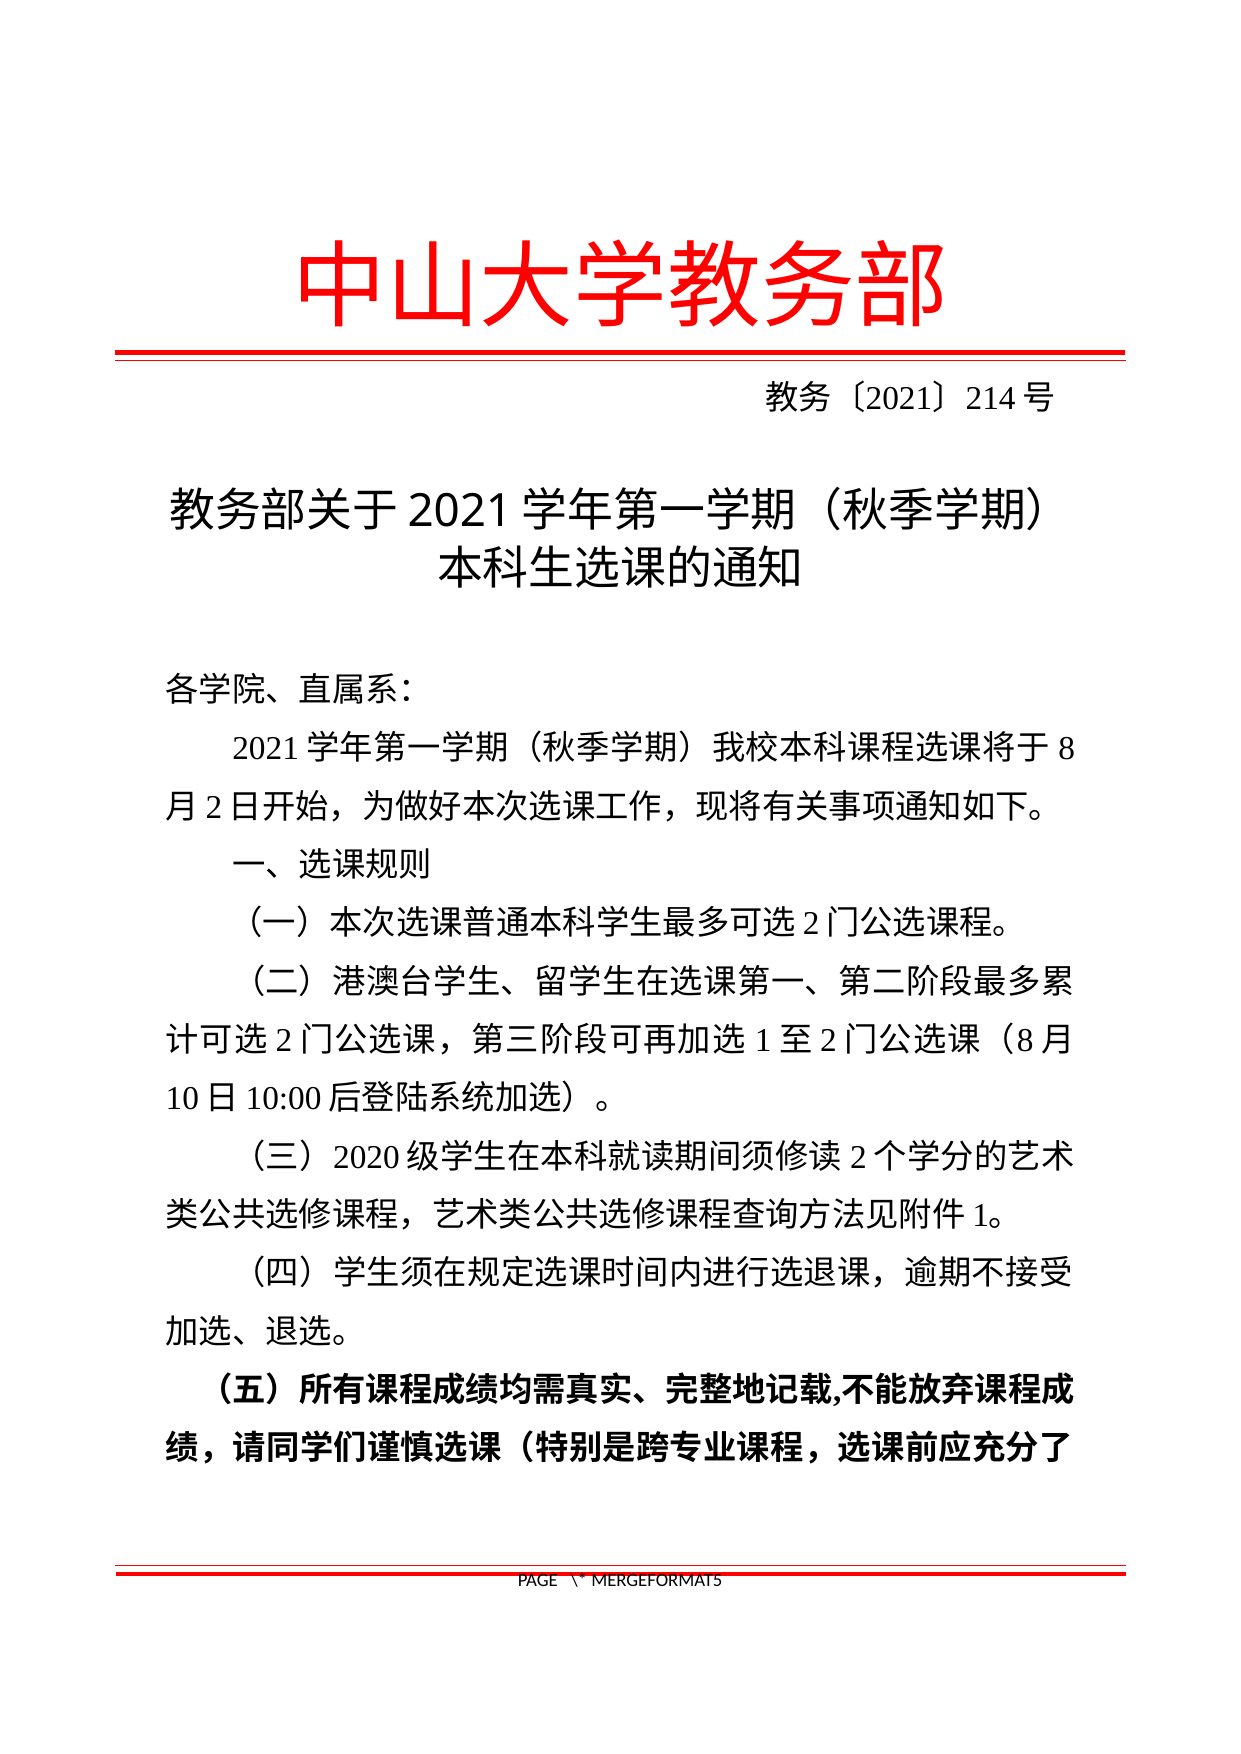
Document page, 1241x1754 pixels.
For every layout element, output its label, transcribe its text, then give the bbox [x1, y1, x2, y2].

list （四）学生须在规定选课时间内进行选退课，逾期不接受加选、退选。 [165, 1238, 1075, 1355]
text 本科生选课的通知 [165, 538, 1075, 596]
text 2021学年第一学期（秋季学期）我校本科课程选课将于8月2日开始，为做好本次选课工作，现将有关事项通知如下。 [165, 713, 1075, 830]
text 教务〔2021〕214号 [165, 363, 1075, 421]
text 教务部关于2021学年第一学期（秋季学期） [165, 480, 1075, 538]
text 中山大学教务部 [165, 211, 1075, 346]
text （一）本次选课普通本科学生最多可选2门公选课程。 [165, 888, 1075, 946]
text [165, 1355, 1075, 1471]
text 一、选课规则 [165, 830, 1075, 888]
text 各学院、直属系： [165, 655, 1075, 713]
list （三）2020级学生在本科就读期间须修读2个学分的艺术类公共选修课程，艺术类公共选修课程查询方法见附件1。 [165, 1121, 1075, 1238]
list 港澳台学生、留学生在选课第一、第二阶段最多累计可选2门公选课，第三阶段可再加选1至2门公选课（8月10日10:00后登陆系统加选）。 [165, 946, 1075, 1121]
